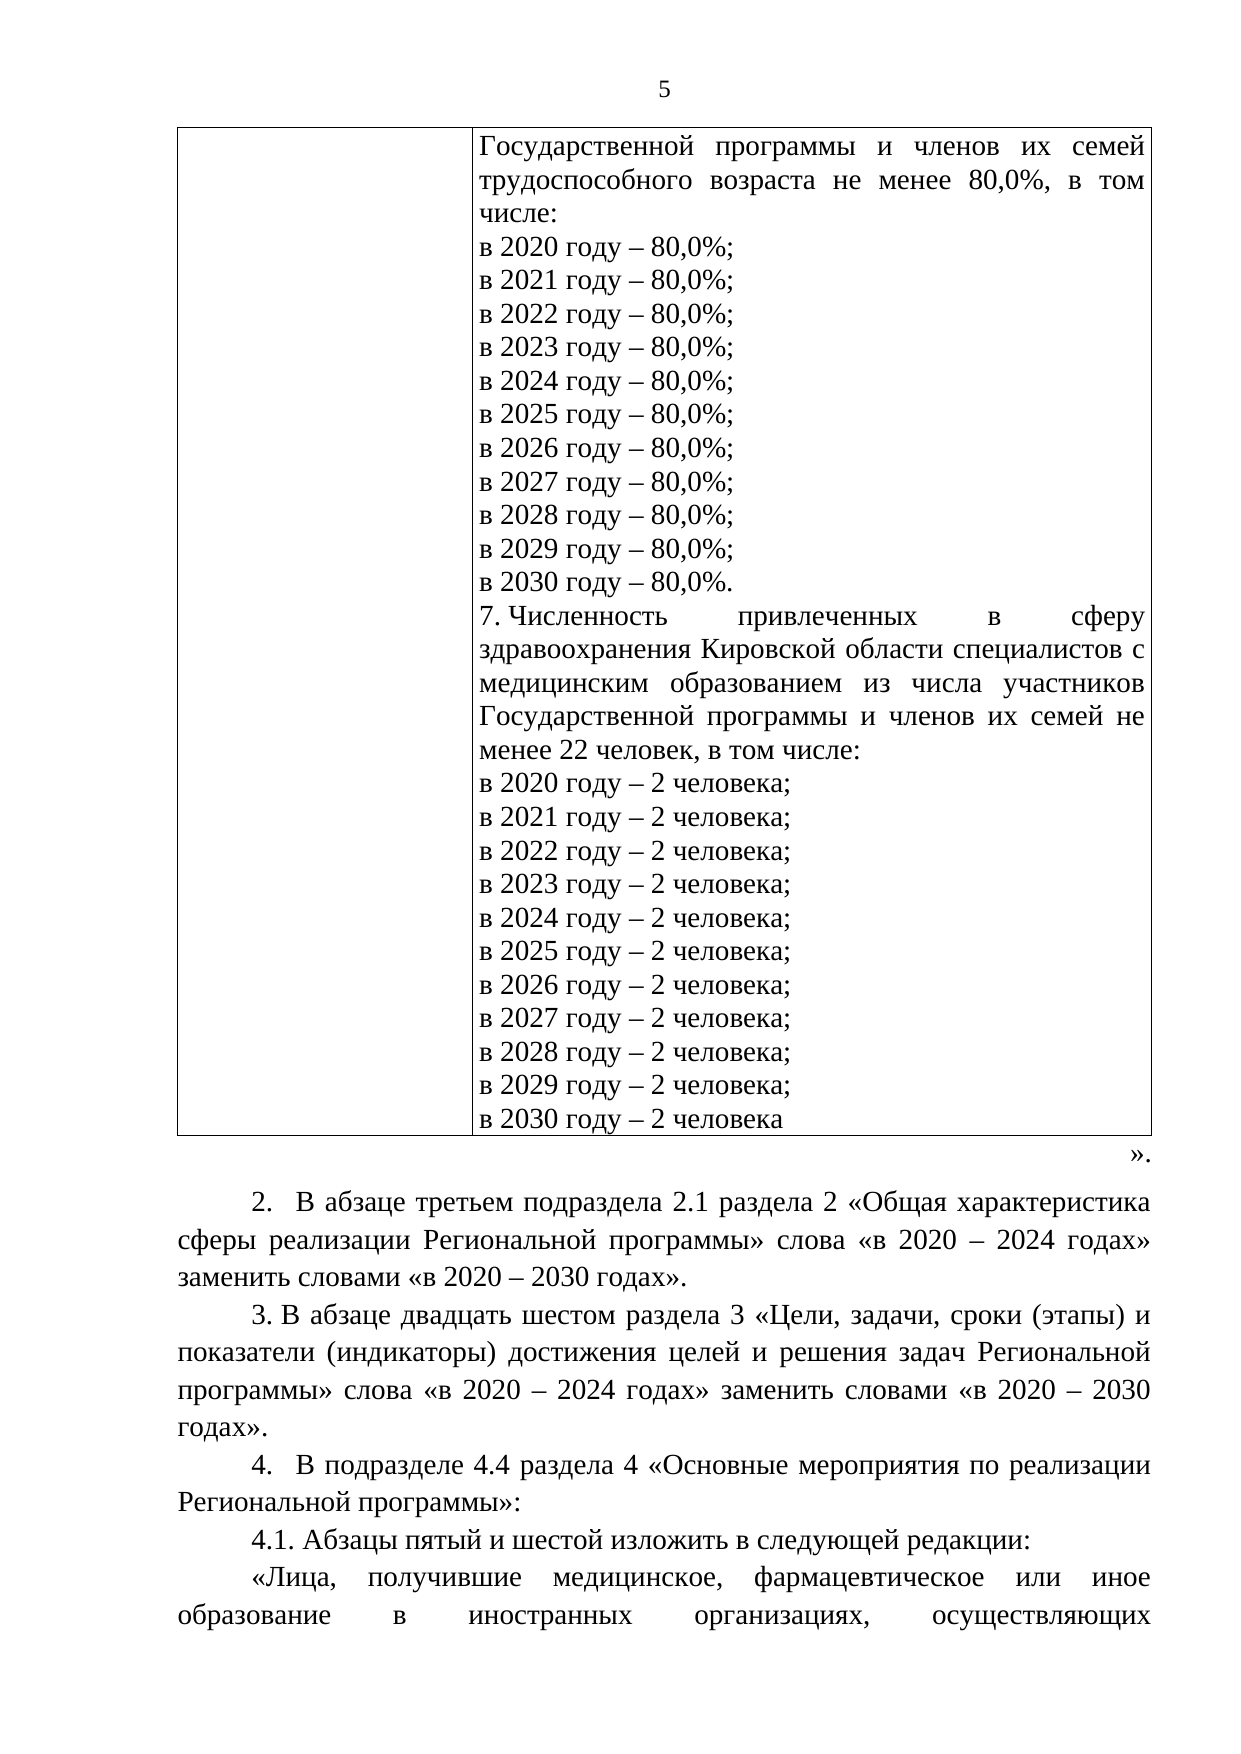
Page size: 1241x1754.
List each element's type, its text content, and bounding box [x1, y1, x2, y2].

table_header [473, 128, 1151, 1134]
list В абзаце третьем подраздела 2.1 раздела 2 «Общая характеристика сферы реализации Региональной программы» слова «в 2020 – 2024 годах» заменить словами «в 2020 – 2030 годах». [177, 1182, 1152, 1294]
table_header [178, 128, 472, 1134]
text ». [177, 1136, 1152, 1169]
list В подразделе 4.4 раздела 4 «Основные мероприятия по реализации Региональной программы»: [177, 1444, 1152, 1519]
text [177, 1557, 1152, 1632]
list В абзаце двадцать шестом раздела 3 «Цели, задачи, сроки (этапы) и показатели (индикаторы) достижения целей и решения задач Региональной программы» слова «в 2020 – 2024 годах» заменить словами «в 2020 – 2030 годах». [177, 1294, 1152, 1444]
list 4.1. Абзацы пятый и шестой изложить в следующей редакции: [251, 1519, 1152, 1557]
